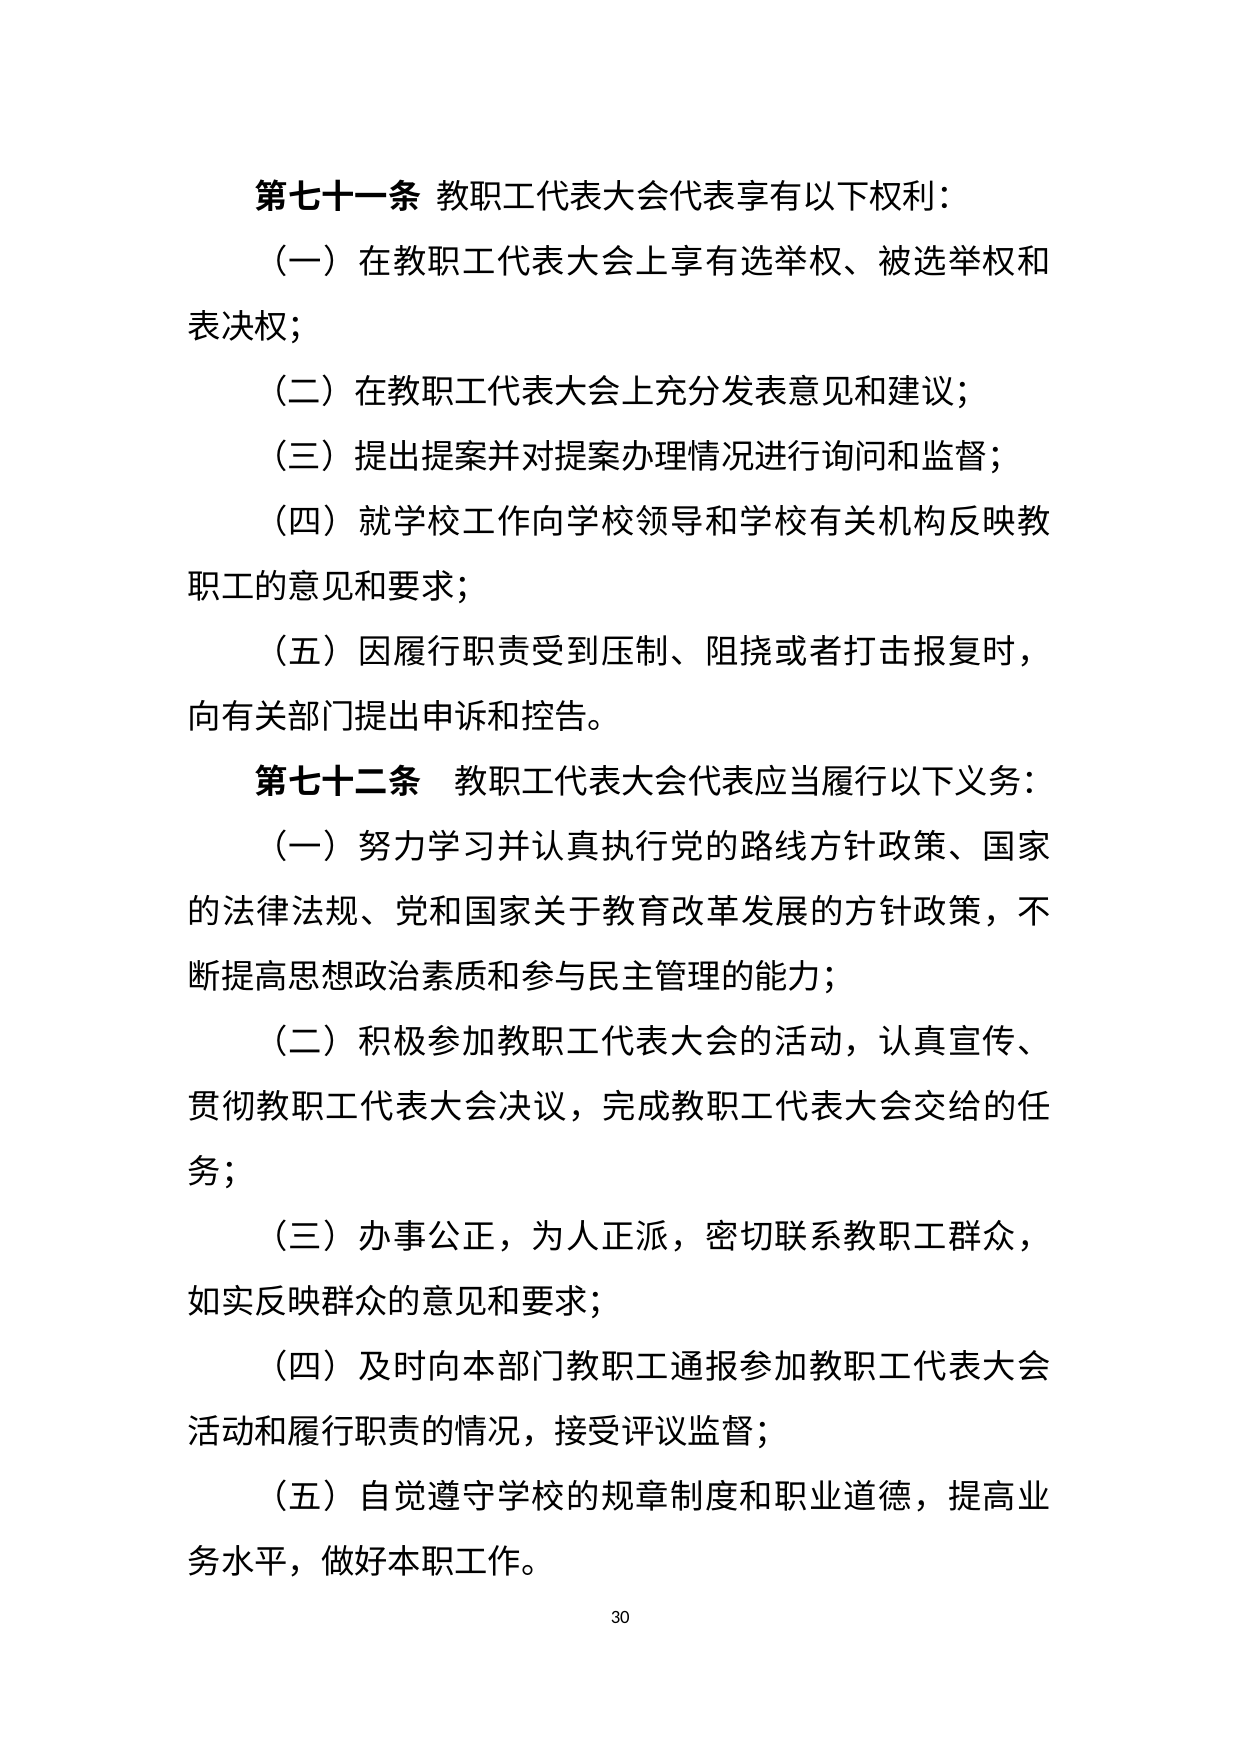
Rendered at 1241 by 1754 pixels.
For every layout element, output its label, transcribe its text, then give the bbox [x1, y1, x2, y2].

text （二）积极参加教职工代表大会的活动，认真宣传、贯彻教职工代表大会决议，完成教职工代表大会交给的任务； [187, 1007, 1053, 1202]
text （五）自觉遵守学校的规章制度和职业道德，提高业务水平，做好本职工作。 [187, 1462, 1053, 1592]
text 第七十一条 教职工代表大会代表享有以下权利： [187, 162, 1053, 227]
text 第七十二条 教职工代表大会代表应当履行以下义务： [187, 747, 1053, 812]
text （一）在教职工代表大会上享有选举权、被选举权和表决权； [187, 227, 1053, 357]
text （三）办事公正，为人正派，密切联系教职工群众，如实反映群众的意见和要求； [187, 1202, 1053, 1332]
text （一）努力学习并认真执行党的路线方针政策、国家的法律法规、党和国家关于教育改革发展的方针政策，不断提高思想政治素质和参与民主管理的能力； [187, 812, 1053, 1007]
text （三）提出提案并对提案办理情况进行询问和监督； [187, 422, 1053, 487]
text （四）就学校工作向学校领导和学校有关机构反映教职工的意见和要求； [187, 487, 1053, 617]
text （四）及时向本部门教职工通报参加教职工代表大会活动和履行职责的情况，接受评议监督； [187, 1332, 1053, 1462]
text （二）在教职工代表大会上充分发表意见和建议； [187, 357, 1053, 422]
text （五）因履行职责受到压制、阻挠或者打击报复时，向有关部门提出申诉和控告。 [187, 617, 1053, 747]
